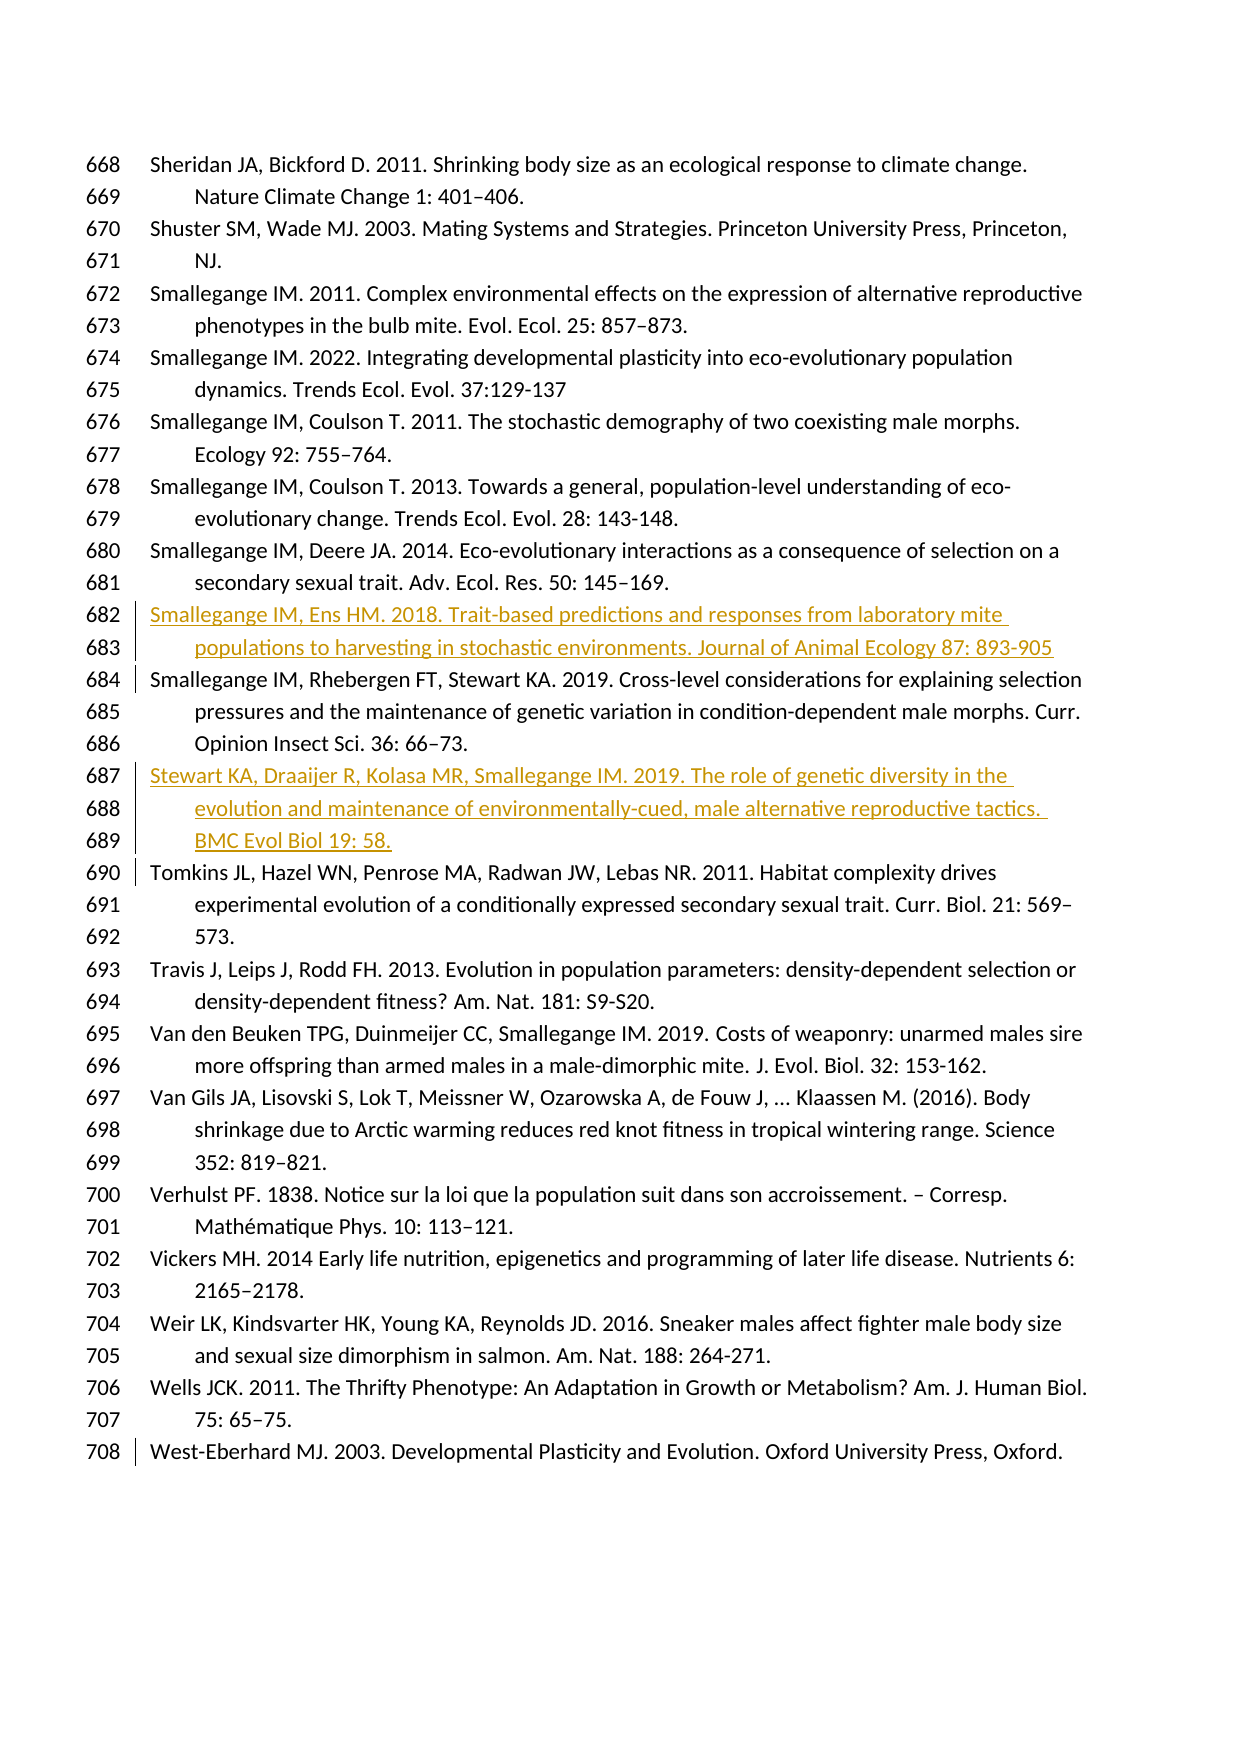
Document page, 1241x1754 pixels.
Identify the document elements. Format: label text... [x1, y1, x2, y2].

text Weir LK, Kindsvarter HK, Young KA, Reynolds JD. 2016. Sneaker males affect fighter male body size and sexual size dimorphism in salmon. Am. Nat. 188: 264-271. [150, 1309, 1090, 1369]
text Smallegange IM, Coulson T. 2011. The stochastic demography of two coexisting male morphs. Ecology 92: 755–764. [150, 407, 1090, 468]
text Wells JCK. 2011. The Thrifty Phenotype: An Adaptation in Growth or Metabolism? Am. J. Human Biol. 75: 65–75. [150, 1373, 1090, 1433]
text Travis J, Leips J, Rodd FH. 2013. Evolution in population parameters: density-dependent selection or density-dependent fitness? Am. Nat. 181: S9-S20. [150, 955, 1090, 1015]
text Verhulst PF. 1838. Notice sur la loi que la population suit dans son accroissement. – Corresp. Mathématique Phys. 10: 113–121. [150, 1180, 1090, 1240]
text Tomkins JL, Hazel WN, Penrose MA, Radwan JW, Lebas NR. 2011. Habitat complexity drives experimental evolution of a conditionally expressed secondary sexual trait. Curr. Biol. 21: 569–573. [150, 858, 1090, 951]
text Vickers MH. 2014 Early life nutrition, epigenetics and programming of later life disease. Nutrients 6: 2165–2178. [150, 1244, 1090, 1304]
text Van den Beuken TPG, Duinmeijer CC, Smallegange IM. 2019. Costs of weaponry: unarmed males sire more offspring than armed males in a male-dimorphic mite. J. Evol. Biol. 32: 153-162. [150, 1019, 1090, 1079]
text Smallegange IM, Deere JA. 2014. Eco-evolutionary interactions as a consequence of selection on a secondary sexual trait. Adv. Ecol. Res. 50: 145–169. [150, 536, 1090, 596]
text Smallegange IM, Coulson T. 2013. Towards a general, population-level understanding of eco-evolutionary change. Trends Ecol. Evol. 28: 143-148. [150, 472, 1090, 532]
text Smallegange IM. 2011. Complex environmental effects on the expression of alternative reproductive phenotypes in the bulb mite. Evol. Ecol. 25: 857–873. [150, 279, 1090, 339]
text Van Gils JA, Lisovski S, Lok T, Meissner W, Ozarowska A, de Fouw J, … Klaassen M. (2016). Body shrinkage due to Arctic warming reduces red knot fitness in tropical wintering range. Science 352: 819–821. [150, 1083, 1090, 1176]
text Smallegange IM, Rhebergen FT, Stewart KA. 2019. Cross-level considerations for explaining selection pressures and the maintenance of genetic variation in condition-dependent male morphs. Curr. Opinion Insect Sci. 36: 66–73. [150, 665, 1090, 757]
text West-Eberhard MJ. 2003. Developmental Plasticity and Evolution. Oxford University Press, Oxford. [150, 1437, 1090, 1466]
text Smallegange IM. 2022. Integrating developmental plasticity into eco-evolutionary population dynamics. Trends Ecol. Evol. 37:129-137 [150, 343, 1090, 403]
text Shuster SM, Wade MJ. 2003. Mating Systems and Strategies. Princeton University Press, Princeton, NJ. [150, 214, 1090, 274]
text Sheridan JA, Bickford D. 2011. Shrinking body size as an ecological response to climate change. Nature Climate Change 1: 401–406. [150, 150, 1090, 210]
